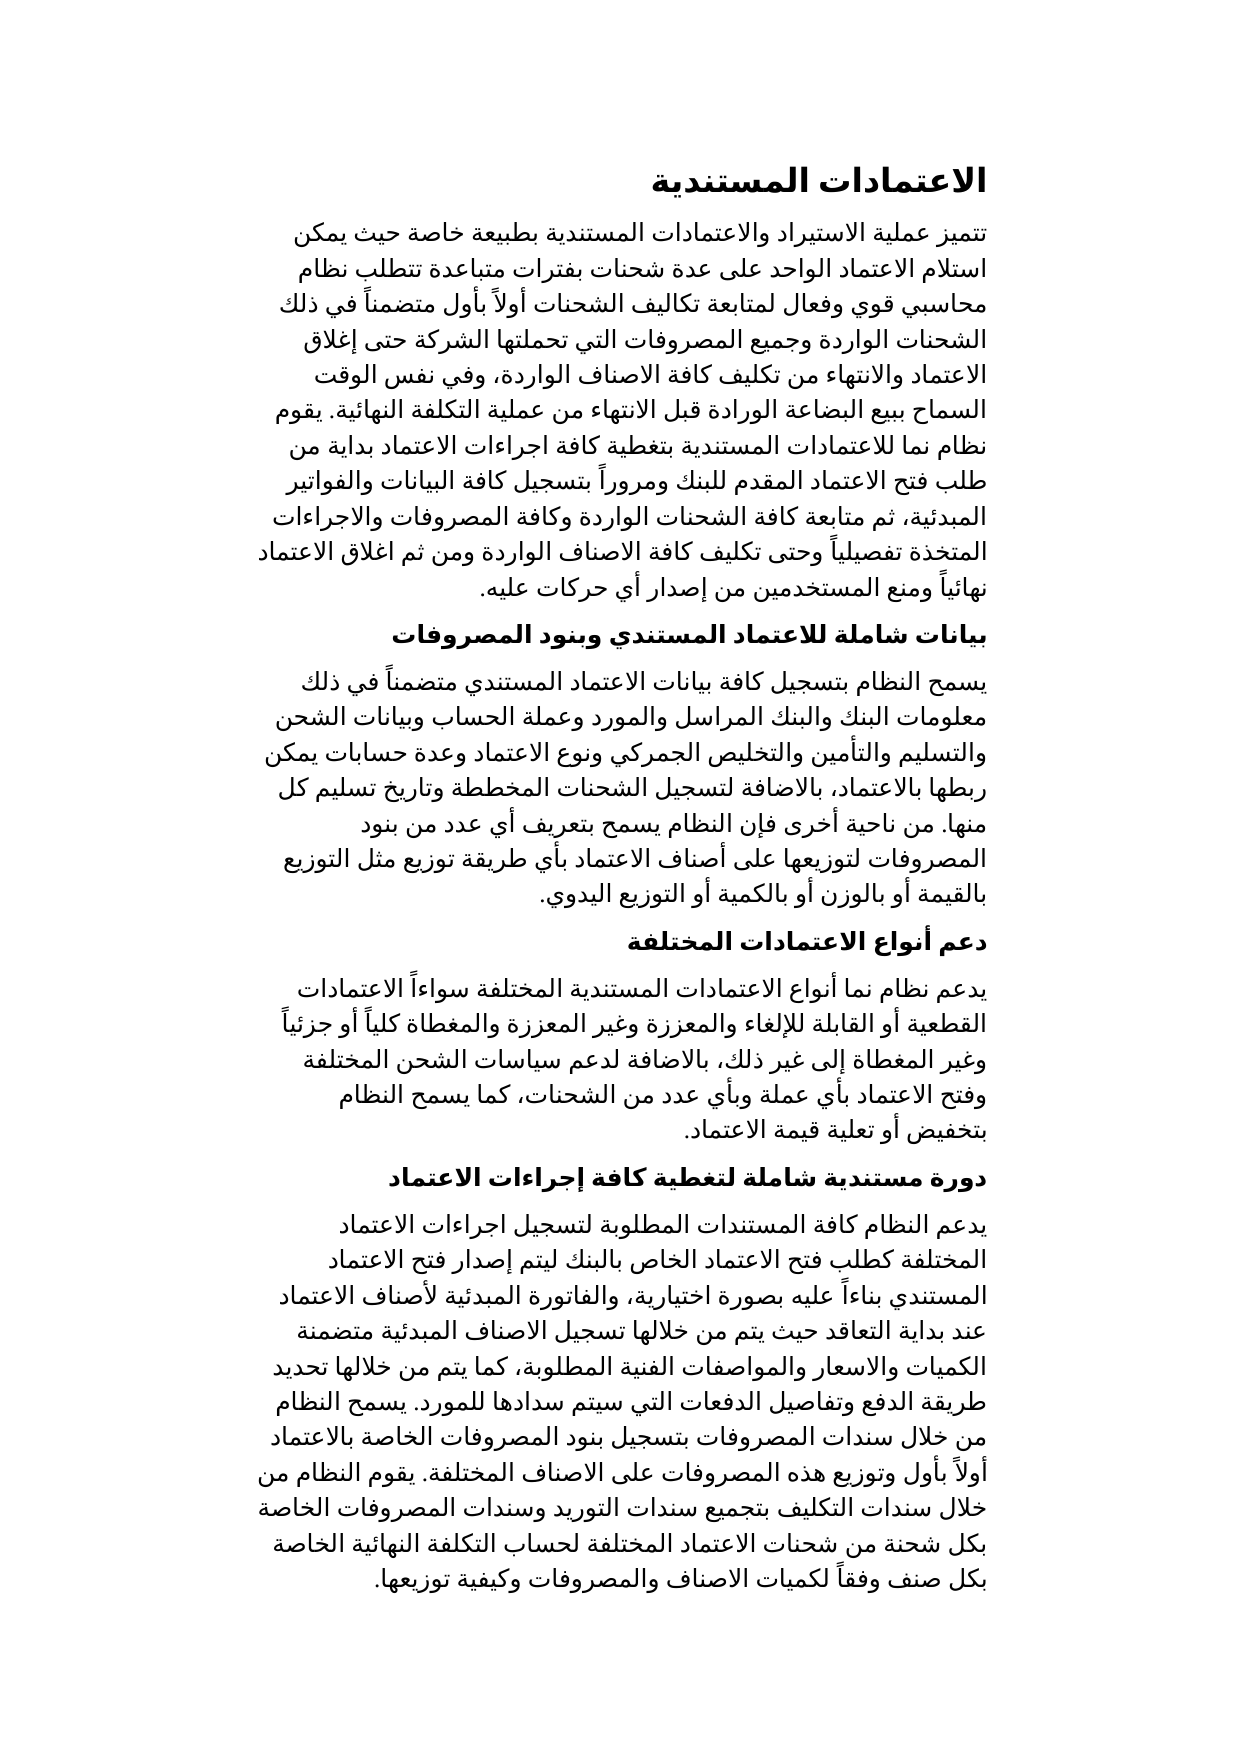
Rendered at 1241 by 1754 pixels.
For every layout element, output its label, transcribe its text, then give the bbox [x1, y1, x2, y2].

text بيانات شاملة للاعتماد المستندي وبنود المصروفات [252, 613, 988, 649]
text دعم أنواع الاعتمادات المختلفة [252, 920, 988, 956]
text تتميز عملية الاستيراد والاعتمادات المستندية بطبيعة خاصة حيث يمكن استلام الاعتماد الواحد على عدة شحنات بفترات متباعدة تتطلب نظام محاسبي قوي وفعال لمتابعة تكاليف الشحنات أولاً بأول متضمناً في ذلك الشحنات الواردة وجميع المصروفات التي تحملتها الشركة حتى إغلاق الاعتماد والانتهاء من تكليف كافة الاصناف الواردة، وفي نفس الوقت السماح ببيع البضاعة الورادة قبل الانتهاء من عملية التكلفة النهائية. يقوم نظام نما للاعتمادات المستندية بتغطية كافة اجراءات الاعتماد بداية من طلب فتح الاعتماد المقدم للبنك ومروراً بتسجيل كافة البيانات والفواتير المبدئية، ثم متابعة كافة الشحنات الواردة وكافة المصروفات والاجراءات المتخذة تفصيلياً وحتى تكليف كافة الاصناف الواردة ومن ثم اغلاق الاعتماد نهائياً ومنع المستخدمين من إصدار أي حركات عليه. [252, 212, 988, 601]
text يسمح النظام بتسجيل كافة بيانات الاعتماد المستندي متضمناً في ذلك معلومات البنك والبنك المراسل والمورد وعملة الحساب وبيانات الشحن والتسليم والتأمين والتخليص الجمركي ونوع الاعتماد وعدة حسابات يمكن ربطها بالاعتماد، بالاضافة لتسجيل الشحنات المخططة وتاريخ تسليم كل منها. من ناحية أخرى فإن النظام يسمح بتعريف أي عدد من بنود المصروفات لتوزيعها على أصناف الاعتماد بأي طريقة توزيع مثل التوزيع بالقيمة أو بالوزن أو بالكمية أو التوزيع اليدوي. [252, 660, 988, 908]
text الاعتمادات المستندية [351, 162, 988, 200]
text دورة مستندية شاملة لتغطية كافة إجراءات الاعتماد [252, 1156, 988, 1192]
text يدعم نظام نما أنواع الاعتمادات المستندية المختلفة سواءاً الاعتمادات القطعية أو القابلة للإلغاء والمعززة وغير المعززة والمغطاة كلياً أو جزئياً وغير المغطاة إلى غير ذلك، بالاضافة لدعم سياسات الشحن المختلفة وفتح الاعتماد بأي عملة وبأي عدد من الشحنات، كما يسمح النظام بتخفيض أو تعلية قيمة الاعتماد. [252, 967, 988, 1144]
text يدعم النظام كافة المستندات المطلوبة لتسجيل اجراءات الاعتماد المختلفة كطلب فتح الاعتماد الخاص بالبنك ليتم إصدار فتح الاعتماد المستندي بناءاً عليه بصورة اختيارية، والفاتورة المبدئية لأصناف الاعتماد عند بداية التعاقد حيث يتم من خلالها تسجيل الاصناف المبدئية متضمنة الكميات والاسعار والمواصفات الفنية المطلوبة، كما يتم من خلالها تحديد طريقة الدفع وتفاصيل الدفعات التي سيتم سدادها للمورد. يسمح النظام من خلال سندات المصروفات بتسجيل بنود المصروفات الخاصة بالاعتماد أولاً بأول وتوزيع هذه المصروفات على الاصناف المختلفة. يقوم النظام من خلال سندات التكليف بتجميع سندات التوريد وسندات المصروفات الخاصة بكل شحنة من شحنات الاعتماد المختلفة لحساب التكلفة النهائية الخاصة بكل صنف وفقاً لكميات الاصناف والمصروفات وكيفية توزيعها. [252, 1203, 988, 1593]
